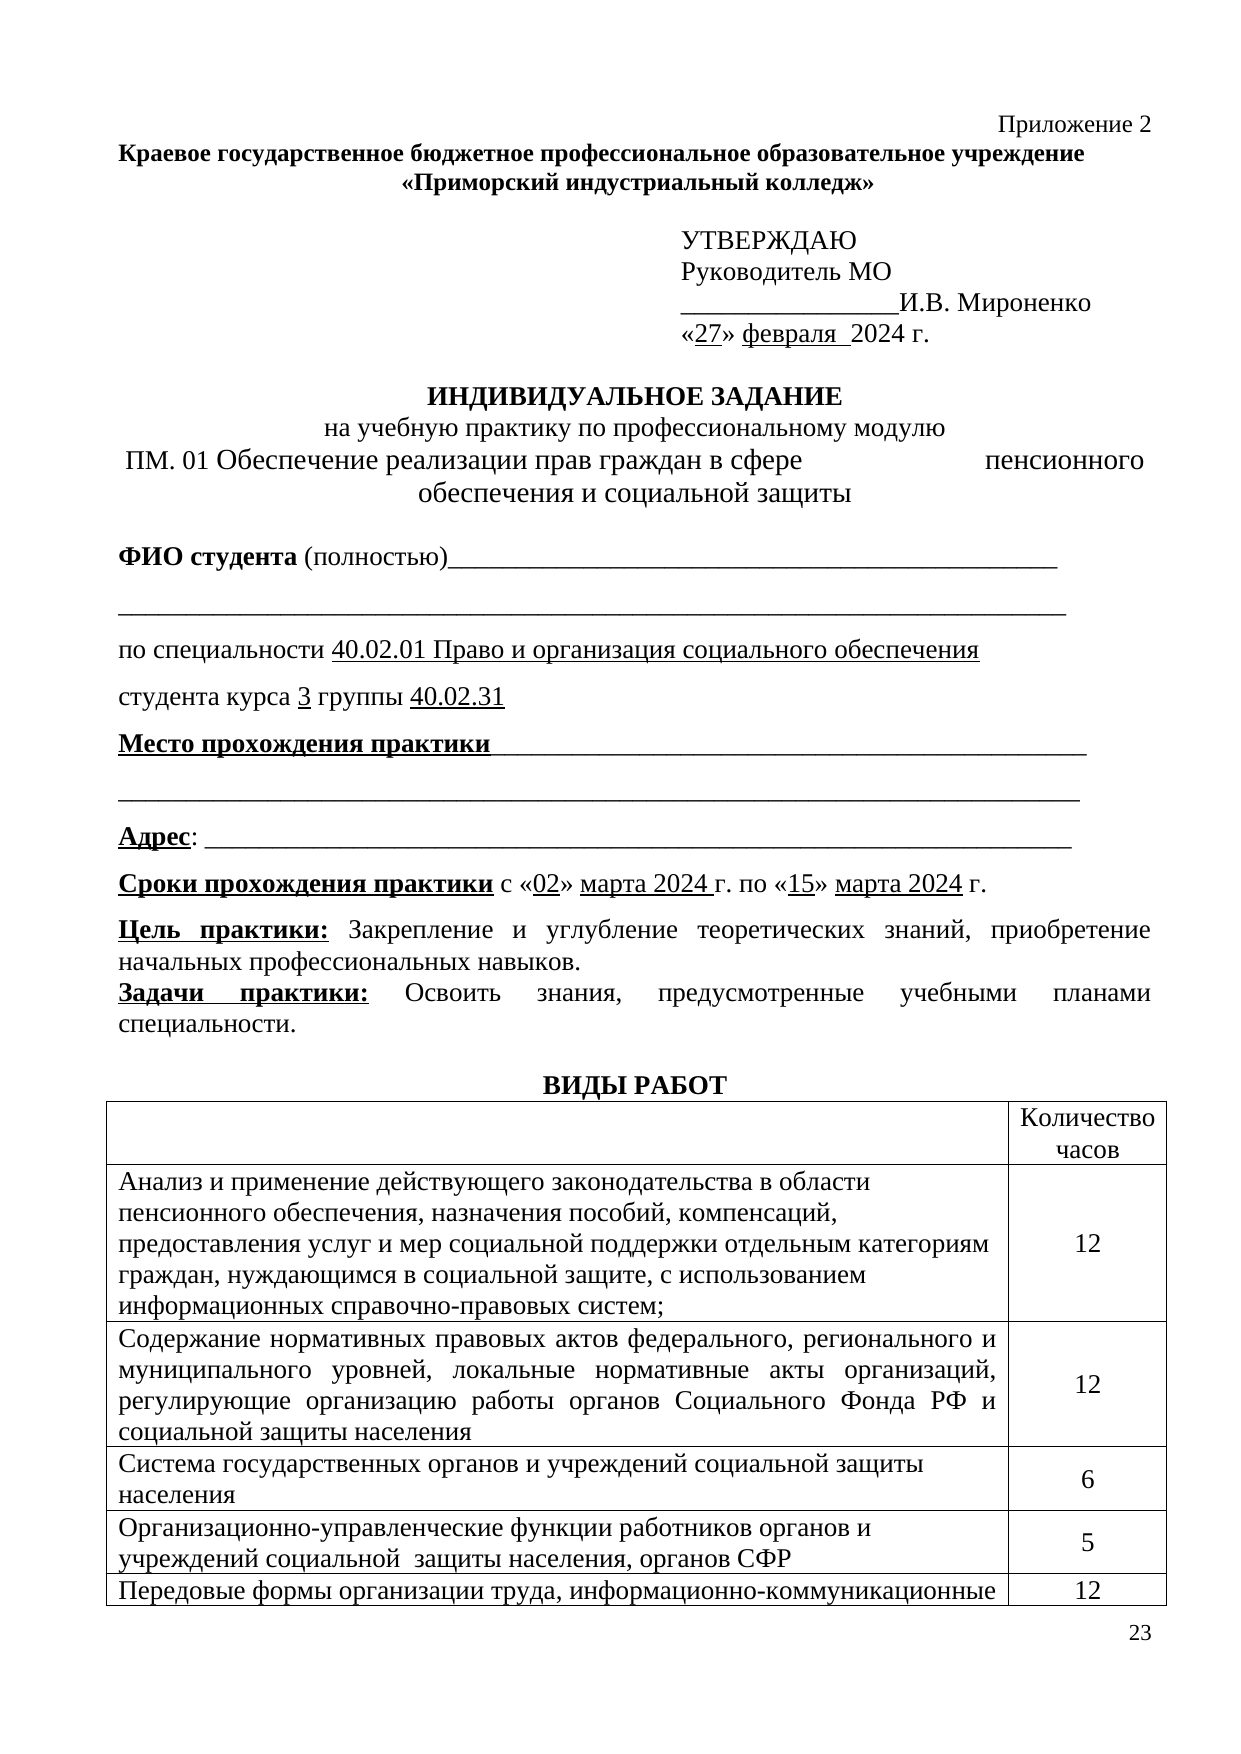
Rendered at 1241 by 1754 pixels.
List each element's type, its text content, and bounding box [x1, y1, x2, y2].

text ВИДЫ РАБОТ [118, 1069, 1152, 1101]
text Цель практики: Закрепление и углубление теоретических знаний, приобретение начальных профессиональных навыков. [118, 914, 1152, 976]
table_cell 12 [1009, 1574, 1166, 1605]
text студента курса 3 группы 40.02.31 [118, 680, 1152, 711]
text УТВЕРЖДАЮ [153, 224, 1152, 255]
table_cell 6 [1009, 1447, 1166, 1509]
table_header [107, 1102, 1008, 1164]
table_cell Содержание нормативных правовых актов федерального, регионального и муниципального уровней, локальные нормативные акты организаций, регулирующие организацию работы органов Социального Фонда РФ и социальной защиты населения [107, 1322, 1008, 1446]
text Задачи практики: Освоить знания, предусмотренные учебными планами специальности. [118, 976, 1152, 1038]
text на учебную практику по профессиональному модулю [118, 411, 1152, 442]
text ПМ. 01 Обеспечение реализации прав граждан в сфере пенсионного обеспечения и социальной защиты [118, 442, 1152, 509]
text ________________И.В. Мироненко [153, 286, 1152, 317]
table_cell Система государственных органов и учреждений социальной защиты населения [107, 1447, 1008, 1509]
text Руководитель МО [153, 255, 1152, 286]
table_cell Анализ и применение действующего законодательства в области пенсионного обеспечения, назначения пособий, компенсаций, предоставления услуг и мер социальной поддержки отдельным категориям граждан, нуждающимся в социальной защите, с использованием информационных справочно-правовых систем; [107, 1165, 1008, 1321]
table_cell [107, 1574, 1008, 1605]
text «27» февраля 2024 г. [153, 317, 1152, 349]
text ИНДИВИДУАЛЬНОЕ ЗАДАНИЕ [118, 380, 1152, 411]
text ______________________________________________________________________ [118, 587, 1152, 618]
table_cell 12 [1009, 1165, 1166, 1321]
table_header Количество часов [1009, 1102, 1166, 1164]
text Краевое государственное бюджетное профессиональное образовательное учреждение [118, 138, 1152, 167]
table_cell 12 [1009, 1322, 1166, 1446]
text _______________________________________________________________________ [118, 774, 1152, 805]
text по специальности 40.02.01 Право и организация социального обеспечения [118, 634, 1152, 665]
text Место прохождения практики____________________________________________ [118, 727, 1152, 758]
text ФИО студента (полностью)_____________________________________________ [118, 540, 1152, 571]
text Адрес: ________________________________________________________________ [118, 820, 1152, 851]
table_cell Организационно-управленческие функции работников органов и учреждений социальной защиты населения, органов СФР [107, 1511, 1008, 1573]
text Сроки прохождения практики с «02» марта 2024 г. по «15» марта 2024 г. [118, 867, 1152, 898]
text «Приморский индустриальный колледж» [118, 167, 1152, 195]
table_cell 5 [1009, 1511, 1166, 1573]
text Приложение 2 [118, 109, 1152, 138]
